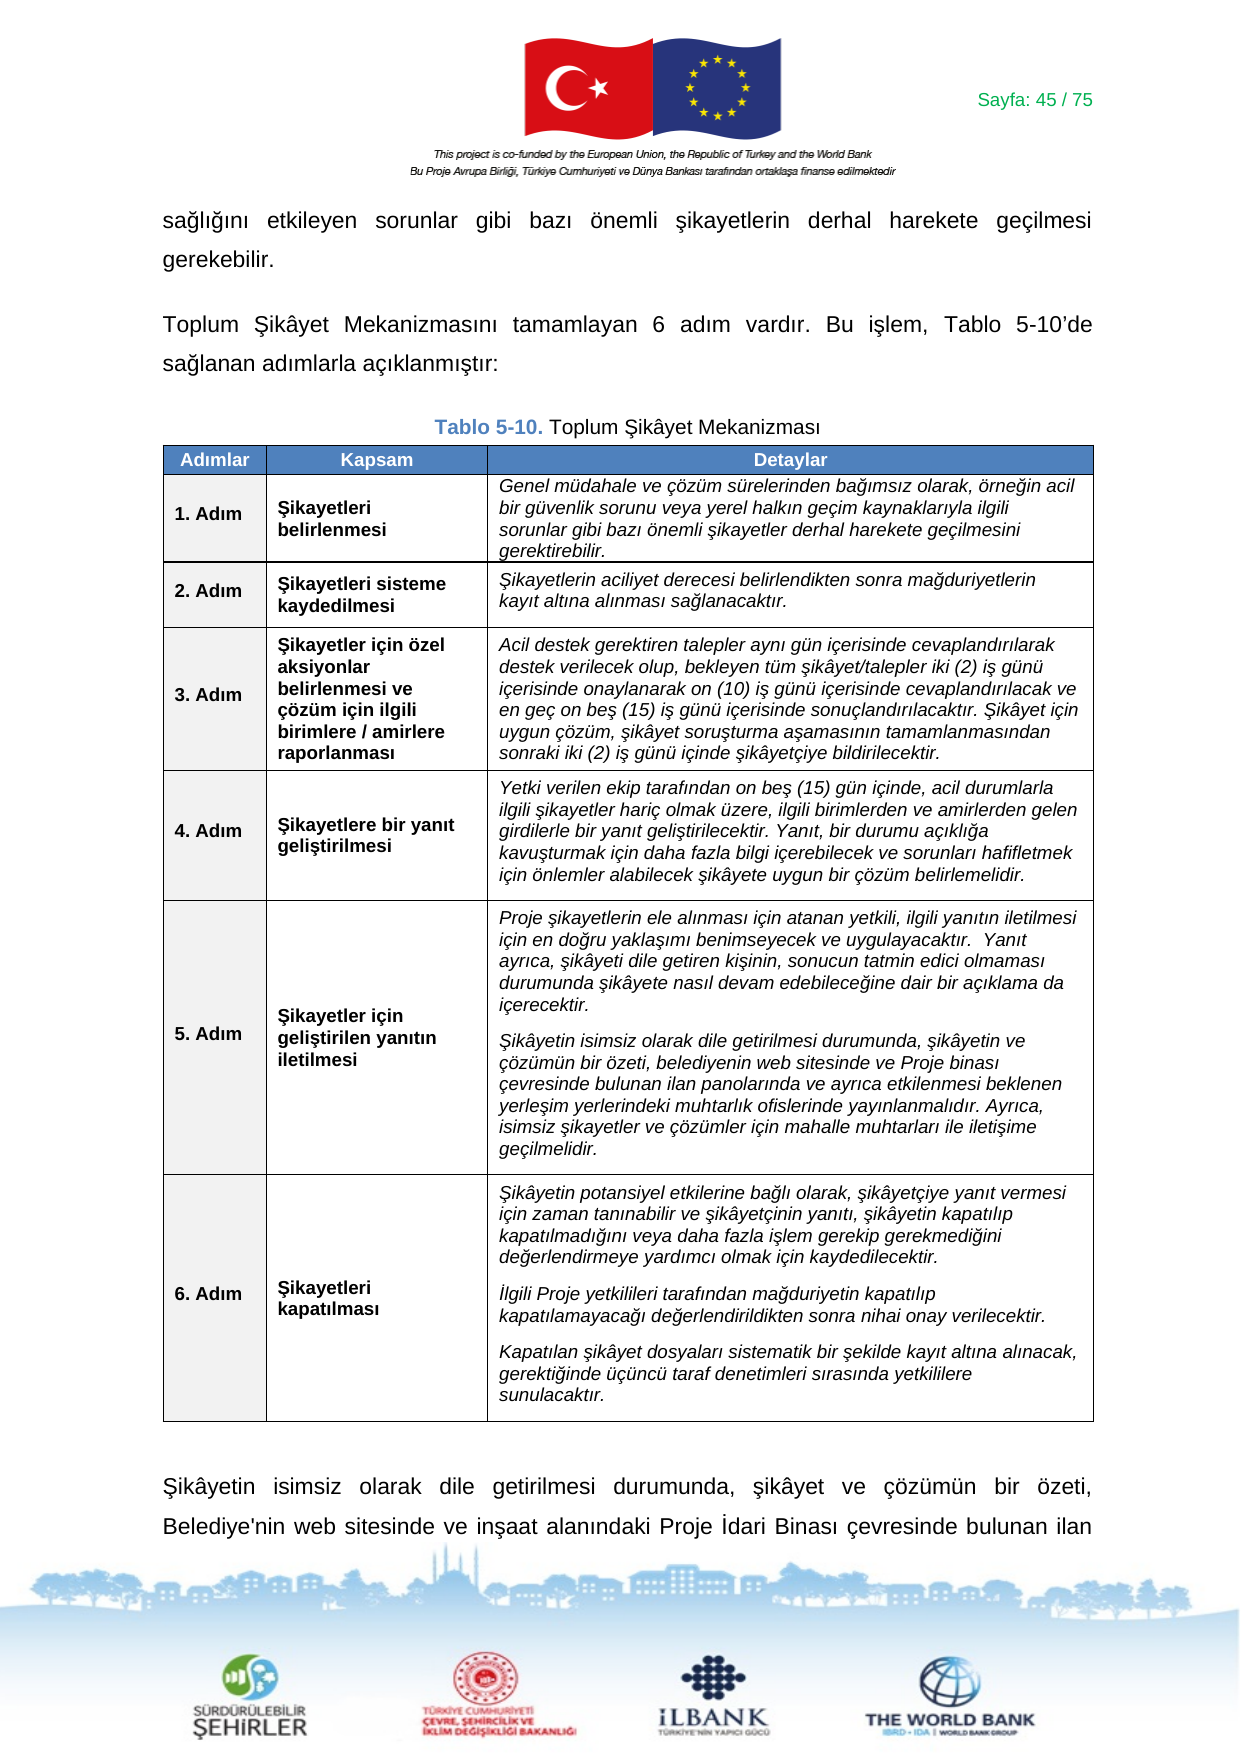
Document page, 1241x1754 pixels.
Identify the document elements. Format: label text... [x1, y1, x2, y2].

table_cell Proje şikayetlerin ele alınması için atanan yetkili, ilgili yanıtın iletilmesi için en doğru yaklaşımı benimseyecek ve uygulayacaktır. Yanıt ayrıca, şikâyeti dile getiren kişinin, sonucun tatmin edici olmaması durumunda şikâyete nasıl devam edebileceğine dair bir açıklama da içerecektir. Şikâyetin isimsiz olarak dile getirilmesi durumunda, şikâyetin ve çözümün bir özeti, belediyenin web sitesinde ve Proje binası çevresinde bulunan ilan panolarında ve ayrıca etkilenmesi beklenen yerleşim yerlerindeki muhtarlık ofislerinde yayınlanmalıdır. Ayrıca, isimsiz şikayetler ve çözümler için mahalle muhtarları ile iletişime geçilmelidir. [488, 901, 1093, 1174]
table_cell 6. Adım [164, 1175, 266, 1421]
table_cell 4. Adım [164, 771, 266, 900]
table_cell Şikayetleri kapatılması [267, 1175, 487, 1421]
table_cell Acil destek gerektiren talepler aynı gün içerisinde cevaplandırılarak destek verilecek olup, bekleyen tüm şikâyet/talepler iki (2) iş günü içerisinde onaylanarak on (10) iş günü içerisinde cevaplandırılacak ve en geç on beş (15) iş günü içerisinde sonuçlandırılacaktır. Şikâyet için uygun çözüm, şikâyet soruşturma aşamasının tamamlanmasından sonraki iki (2) iş günü içinde şikâyetçiye bildirilecektir. [488, 628, 1093, 770]
table_header Kapsam [267, 446, 487, 474]
table_cell Genel müdahale ve çözüm sürelerinden bağımsız olarak, örneğin acil bir güvenlik sorunu veya yerel halkın geçim kaynaklarıyla ilgili sorunlar gibi bazı önemli şikayetler derhal harekete geçilmesini gerektirebilir. [488, 475, 1093, 561]
table_cell Şikayetlerin aciliyet derecesi belirlendikten sonra mağduriyetlerin kayıt altına alınması sağlanacaktır. [488, 563, 1093, 627]
table_cell Şikâyetin potansiyel etkilerine bağlı olarak, şikâyetçiye yanıt vermesi için zaman tanınabilir ve şikâyetçinin yanıtı, şikâyetin kapatılıp kapatılmadığını veya daha fazla işlem gerekip gerekmediğini değerlendirmeye yardımcı olmak için kaydedilecektir. İlgili Proje yetkilileri tarafından mağduriyetin kapatılıp kapatılamayacağı değerlendirildikten sonra nihai onay verilecektir. Kapatılan şikâyet dosyaları sistematik bir şekilde kayıt altına alınacak, gerektiğinde üçüncü taraf denetimleri sırasında yetkililere sunulacaktır. [488, 1175, 1093, 1421]
picture [0, 1542, 1241, 1753]
table_cell Yetki verilen ekip tarafından on beş (15) gün içinde, acil durumlarla ilgili şikayetler hariç olmak üzere, ilgili birimlerden ve amirlerden gelen girdilerle bir yanıt geliştirilecektir. Yanıt, bir durumu açıklığa kavuşturmak için daha fazla bilgi içerebilecek ve sorunları hafifletmek için önlemler alabilecek şikâyete uygun bir çözüm belirlemelidir. [488, 771, 1093, 900]
table_header Adımlar [164, 446, 266, 474]
table_header Detaylar [488, 446, 1093, 474]
table_cell 1. Adım [164, 475, 266, 561]
table_cell Şikayetleri sisteme kaydedilmesi [267, 563, 487, 627]
table_cell Şikayetler için özel aksiyonlar belirlenmesi ve çözüm için ilgili birimlere / amirlere raporlanması [267, 628, 487, 770]
table_cell 5. Adım [164, 901, 266, 1174]
table_cell 2. Adım [164, 563, 266, 627]
table_cell Şikayetleri belirlenmesi [267, 475, 487, 561]
table_cell Şikayetler için geliştirilen yanıtın iletilmesi [267, 901, 487, 1174]
table_cell 3. Adım [164, 628, 266, 770]
picture [410, 38, 897, 180]
table_cell Şikayetlere bir yanıt geliştirilmesi [267, 771, 487, 900]
